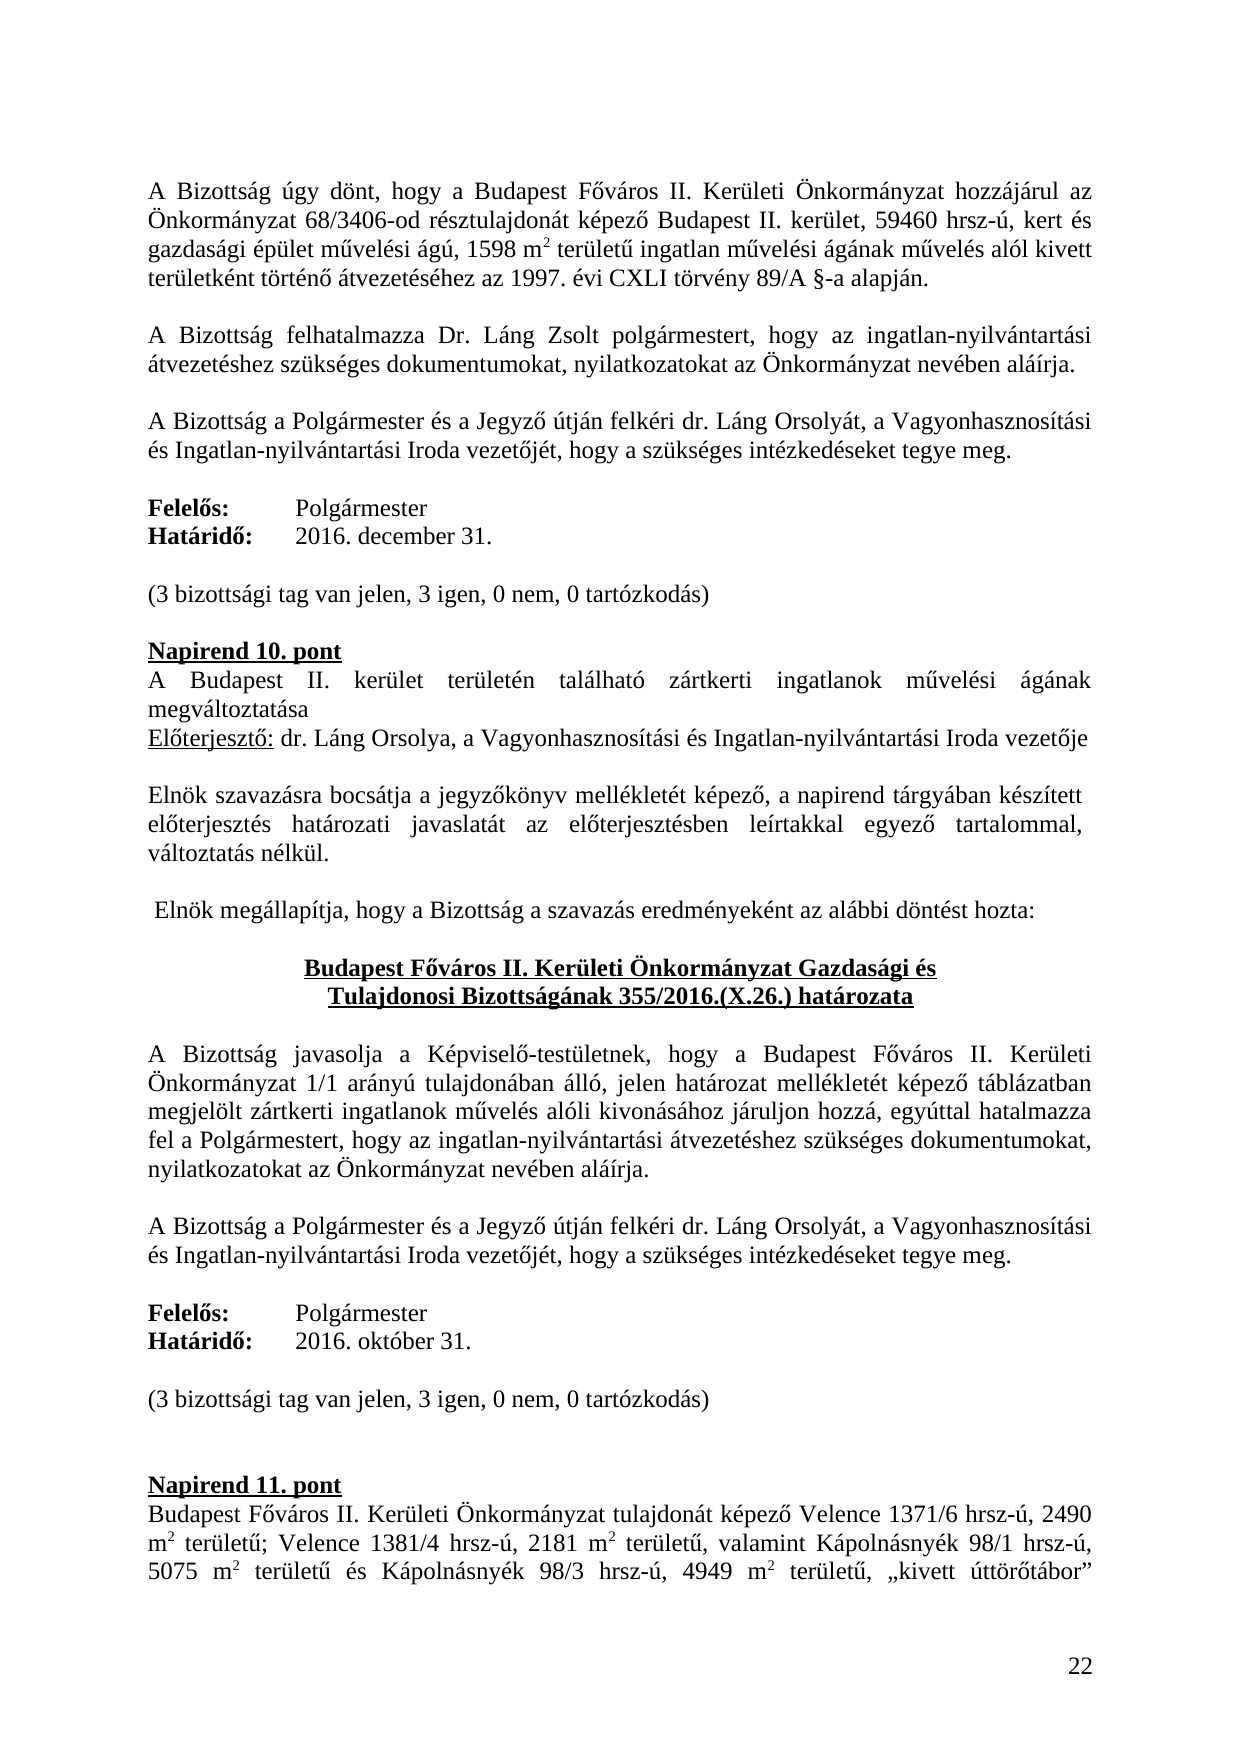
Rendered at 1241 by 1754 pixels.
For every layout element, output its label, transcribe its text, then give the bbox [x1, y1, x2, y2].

text Napirend 10. pont [148, 636, 1093, 665]
text A Bizottság úgy dönt, hogy a Budapest Főváros II. Kerületi Önkormányzat hozzájárul az Önkormányzat 68/3406-od résztulajdonát képező Budapest II. kerület, 59460 hrsz-ú, kert és gazdasági épület művelési ágú, 1598 m2 területű ingatlan művelési ágának művelés alól kivett területként történő átvezetéséhez az 1997. évi CXLI törvény 89/A §-a alapján. [148, 176, 1093, 291]
text Budapest Főváros II. Kerületi Önkormányzat Gazdasági és [148, 953, 1093, 981]
text Tulajdonosi Bizottságának 355/2016.(X.26.) határozata [148, 981, 1093, 1010]
text Elnök megállapítja, hogy a Bizottság a szavazás eredményeként az alábbi döntést hozta: [148, 895, 1093, 924]
text Előterjesztő: dr. Láng Orsolya, a Vagyonhasznosítási és Ingatlan-nyilvántartási Iroda vezetője [148, 723, 1093, 751]
text Felelős: Polgármester [148, 1298, 1093, 1326]
text Elnök szavazásra bocsátja a jegyzőkönyv mellékletét képező, a napirend tárgyában készített előterjesztés határozati javaslatát az előterjesztésben leírtakkal egyező tartalommal, változtatás nélkül. [148, 780, 1083, 866]
text A Bizottság a Polgármester és a Jegyző útján felkéri dr. Láng Orsolyát, a Vagyonhasznosítási és Ingatlan-nyilvántartási Iroda vezetőjét, hogy a szükséges intézkedéseket tegye meg. [148, 406, 1093, 464]
text A Budapest II. kerület területén található zártkerti ingatlanok művelési ágának megváltoztatása [148, 665, 1093, 723]
text A Bizottság a Polgármester és a Jegyző útján felkéri dr. Láng Orsolyát, a Vagyonhasznosítási és Ingatlan-nyilvántartási Iroda vezetőjét, hogy a szükséges intézkedéseket tegye meg. [148, 1211, 1093, 1269]
text A Bizottság javasolja a Képviselő-testületnek, hogy a Budapest Főváros II. Kerületi Önkormányzat 1/1 arányú tulajdonában álló, jelen határozat mellékletét képező táblázatban megjelölt zártkerti ingatlanok művelés alóli kivonásához járuljon hozzá, egyúttal hatalmazza fel a Polgármestert, hogy az ingatlan-nyilvántartási átvezetéshez szükséges dokumentumokat, nyilatkozatokat az Önkormányzat nevében aláírja. [148, 1039, 1093, 1183]
text Felelős: Polgármester [148, 493, 1093, 521]
text Határidő: 2016. december 31. [148, 521, 1093, 550]
text A Bizottság felhatalmazza Dr. polgármestert, hogy az ingatlan-nyilvántartási átvezetéshez szükséges dokumentumokat, nyilatkozatokat az Önkormányzat nevében aláírja. [148, 320, 1093, 378]
text Határidő: 2016. október 31. [148, 1326, 1093, 1355]
text (3 bizottsági tag van jelen, 3 igen, 0 nem, 0 tartózkodás) [148, 579, 1098, 608]
text Napirend 11. pont [148, 1470, 1093, 1499]
text (3 bizottsági tag van jelen, 3 igen, 0 nem, 0 tartózkodás) [148, 1384, 1098, 1413]
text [148, 1499, 1093, 1585]
